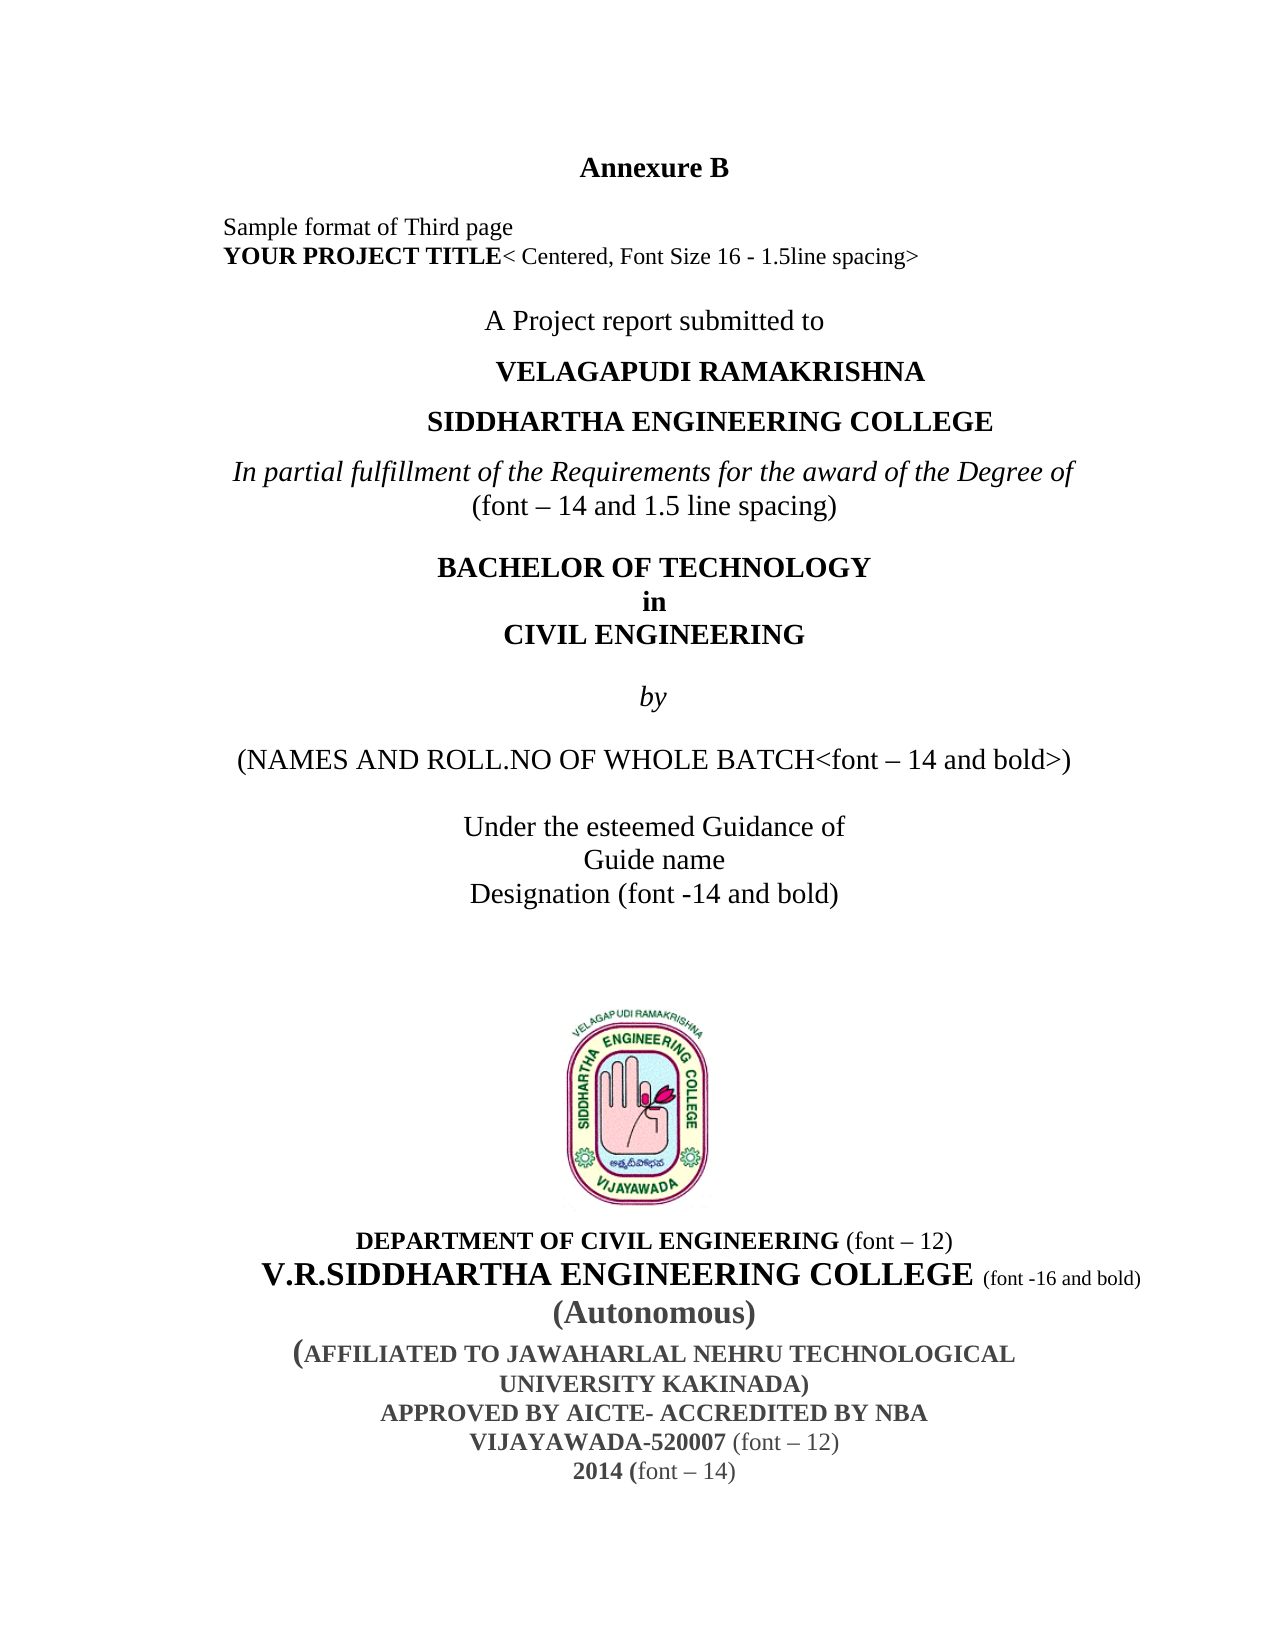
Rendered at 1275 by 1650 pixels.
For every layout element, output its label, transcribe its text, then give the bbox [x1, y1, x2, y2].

text (Autonomous) [223, 1293, 1085, 1331]
text YOUR PROJECT TITLE< Centered, Font Size 16 - 1.5line spacing> [223, 241, 1076, 270]
text VELAGAPUDI RAMAKRISHNA [223, 354, 1198, 387]
text (NAMES AND ROLL.NO OF WHOLE BATCH<font – 14 and bold>) [223, 742, 1085, 775]
text SIDDHARTHA ENGINEERING COLLEGE [223, 404, 1198, 437]
text V.R.SIDDHARTHA ENGINEERING COLLEGE (font -16 and bold) [223, 1254, 1179, 1293]
picture [558, 1003, 715, 1212]
text DEPARTMENT OF CIVIL ENGINEERING (font – 12) [223, 1226, 1085, 1254]
text A Project report submitted to [223, 303, 1085, 337]
text CIVIL ENGINEERING [223, 617, 1085, 651]
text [223, 150, 1085, 183]
text In partial fulfillment of the Requirements for the award of the Degree of (font – 14 and 1.5 line spacing) [223, 454, 1085, 521]
text VIJAYAWADA-520007 (font – 12) [223, 1427, 1085, 1456]
text Under the esteemed Guidance of [223, 809, 1085, 842]
text 2014 (font – 14) [223, 1456, 1085, 1484]
text BACHELOR OF TECHNOLOGY [223, 550, 1085, 584]
text Sample format of Third page [223, 212, 1085, 241]
text by [223, 679, 1085, 713]
text Designation (font -14 and bold) [223, 876, 1085, 909]
text in [223, 584, 1085, 617]
text Guide name [223, 842, 1085, 876]
text APPROVED BY AICTE- ACCREDITED BY NBA [223, 1398, 1085, 1427]
text (AFFILIATED TO JAWAHARLAL NEHRU TECHNOLOGICAL UNIVERSITY KAKINADA) [223, 1331, 1085, 1398]
